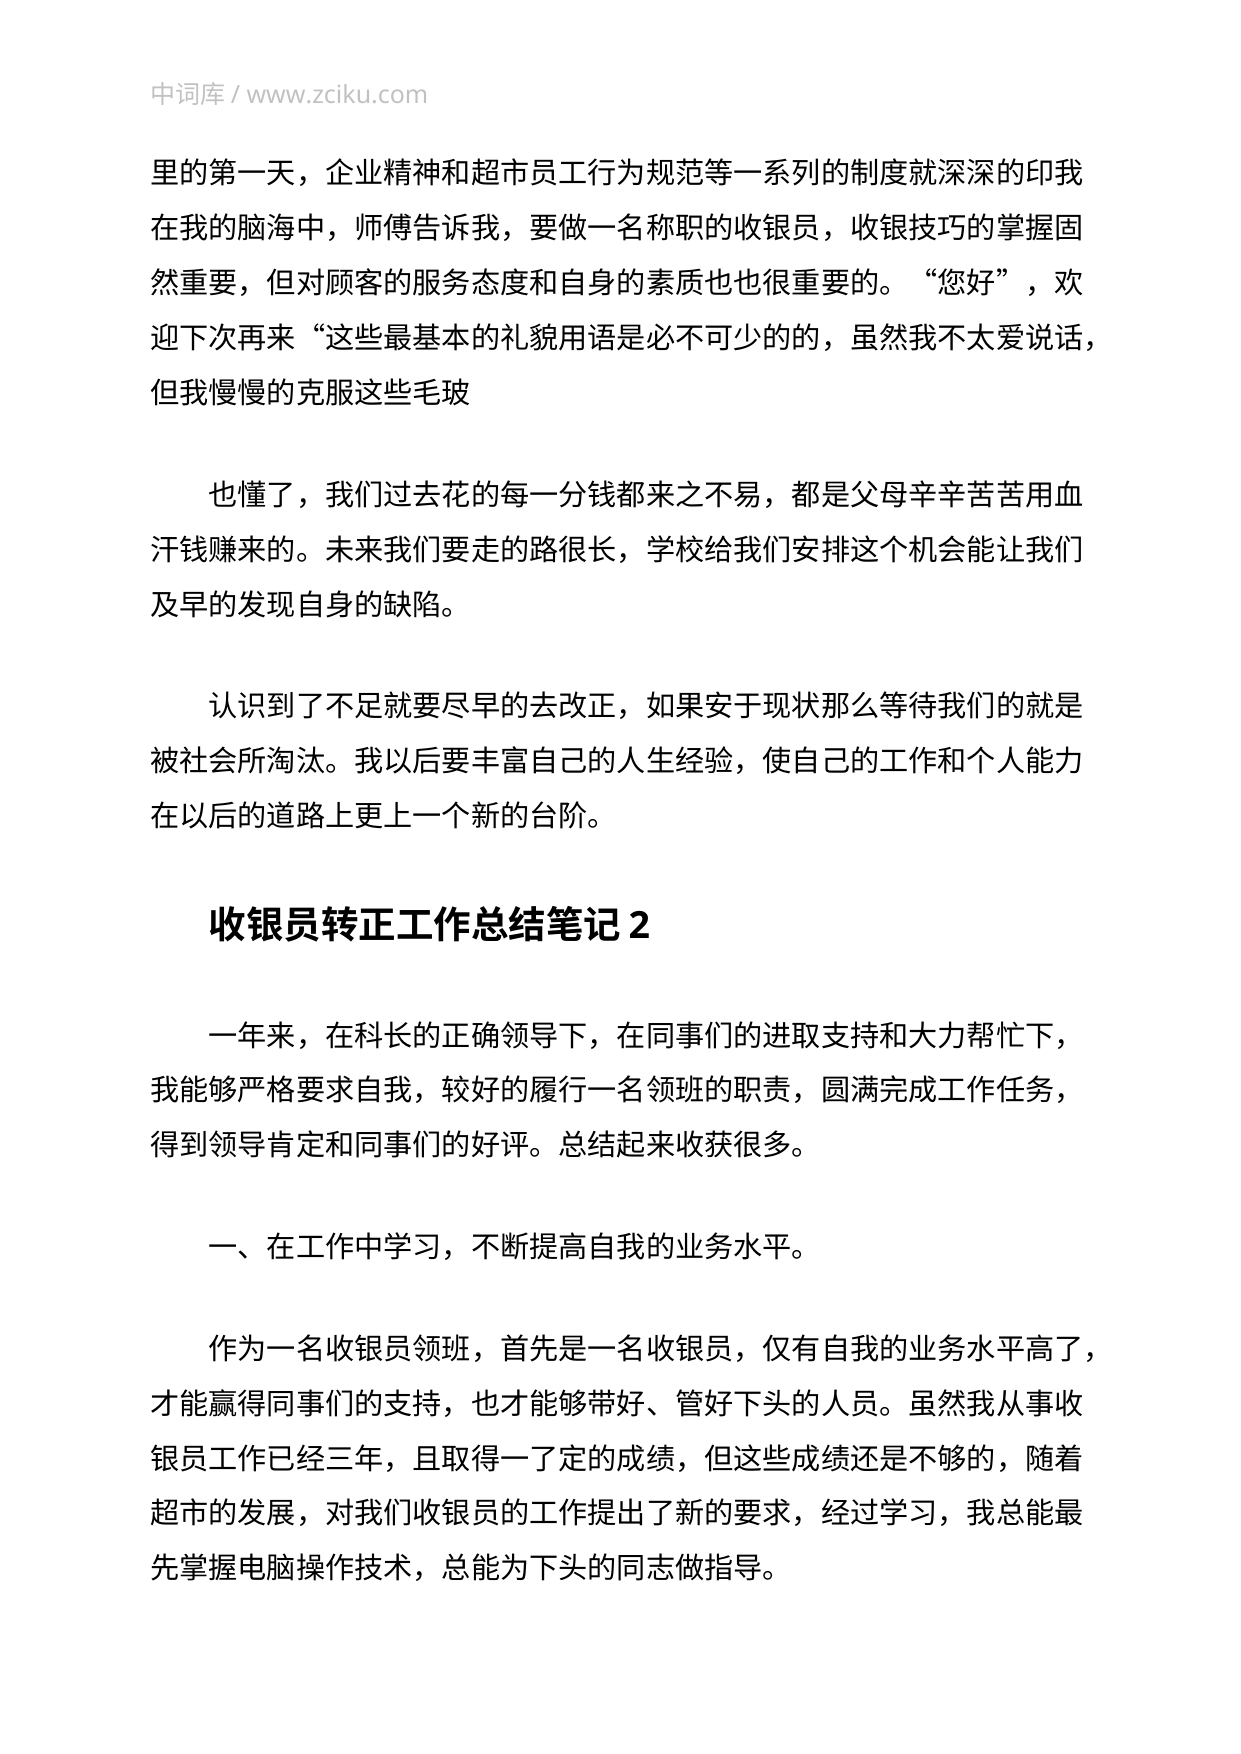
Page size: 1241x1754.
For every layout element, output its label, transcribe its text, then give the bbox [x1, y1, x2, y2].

text 一、在工作中学习，不断提高自我的业务水平。 [150, 1224, 1090, 1266]
text 认识到了不足就要尽早的去改正，如果安于现状那么等待我们的就是被社会所淘汰。我以后要丰富自己的人生经验，使自己的工作和个人能力在以后的道路上更上一个新的台阶。 [150, 683, 1090, 835]
text 一年来，在科长的正确领导下，在同事们的进取支持和大力帮忙下，我能够严格要求自我，较好的履行一名领班的职责，圆满完成工作任务，得到领导肯定和同事们的好评。总结起来收获很多。 [150, 1012, 1090, 1164]
text 作为一名收银员领班，首先是一名收银员，仅有自我的业务水平高了，才能赢得同事们的支持，也才能够带好、管好下头的人员。虽然我从事收银员工作已经三年，且取得一了定的成绩，但这些成绩还是不够的，随着超市的发展，对我们收银员的工作提出了新的要求，经过学习，我总能最先掌握电脑操作技术，总能为下头的同志做指导。 [150, 1325, 1090, 1587]
text 收银员转正工作总结笔记2 [150, 894, 1090, 949]
text 也懂了，我们过去花的每一分钱都来之不易，都是父母辛辛苦苦用血汗钱赚来的。未来我们要走的路很长，学校给我们安排这个机会能让我们及早的发现自身的缺陷。 [150, 471, 1090, 623]
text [150, 150, 1090, 412]
